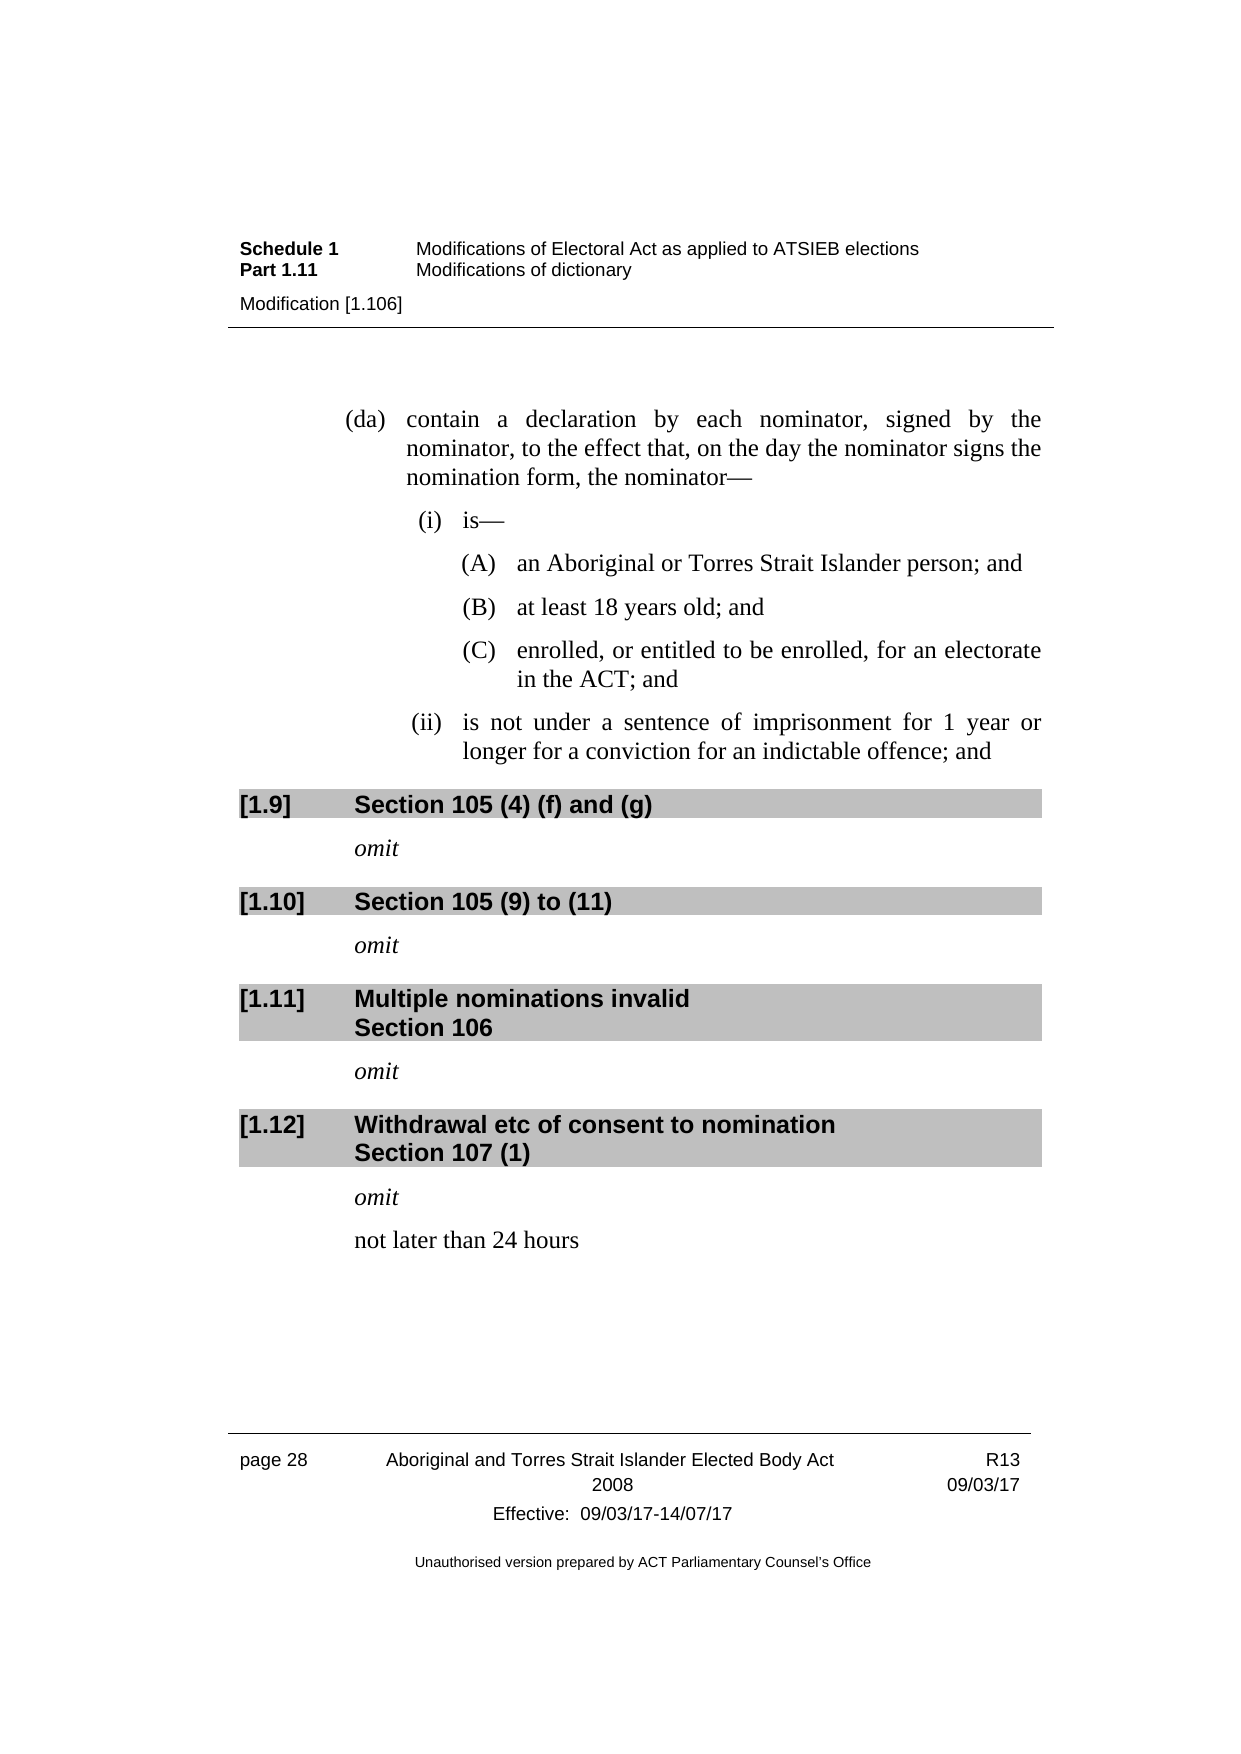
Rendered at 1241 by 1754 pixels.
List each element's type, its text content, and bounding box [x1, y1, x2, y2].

text (da) contain a declaration by each nominator, signed by the nominator, to the effect that, on the day the nominator signs the nomination form, the nominator— [239, 404, 1042, 490]
text [1.11] Multiple nominations invalid Section 106 [239, 984, 1042, 1041]
text (i) is— [239, 505, 1042, 534]
text omit [354, 833, 1042, 862]
text omit [354, 1056, 1042, 1084]
text [1.9] Section 105 (4) (f) and (g) [239, 789, 1042, 818]
text [1.10] Section 105 (9) to (11) [239, 887, 1042, 915]
text omit [354, 930, 1042, 959]
text [1.12] Withdrawal etc of consent to nomination Section 107 (1) [239, 1109, 1042, 1167]
text (C) enrolled, or entitled to be enrolled, for an electorate in the ACT; and [239, 635, 1042, 692]
text not later than 24 hours [354, 1225, 1042, 1254]
text (ii) is not under a sentence of imprisonment for 1 year or longer for a conviction for an indictable offence; and [239, 707, 1042, 764]
text omit [354, 1182, 1042, 1210]
text (B) at least 18 years old; and [239, 592, 1042, 620]
text (A) an Aboriginal or Torres Strait Islander person; and [239, 548, 1042, 577]
